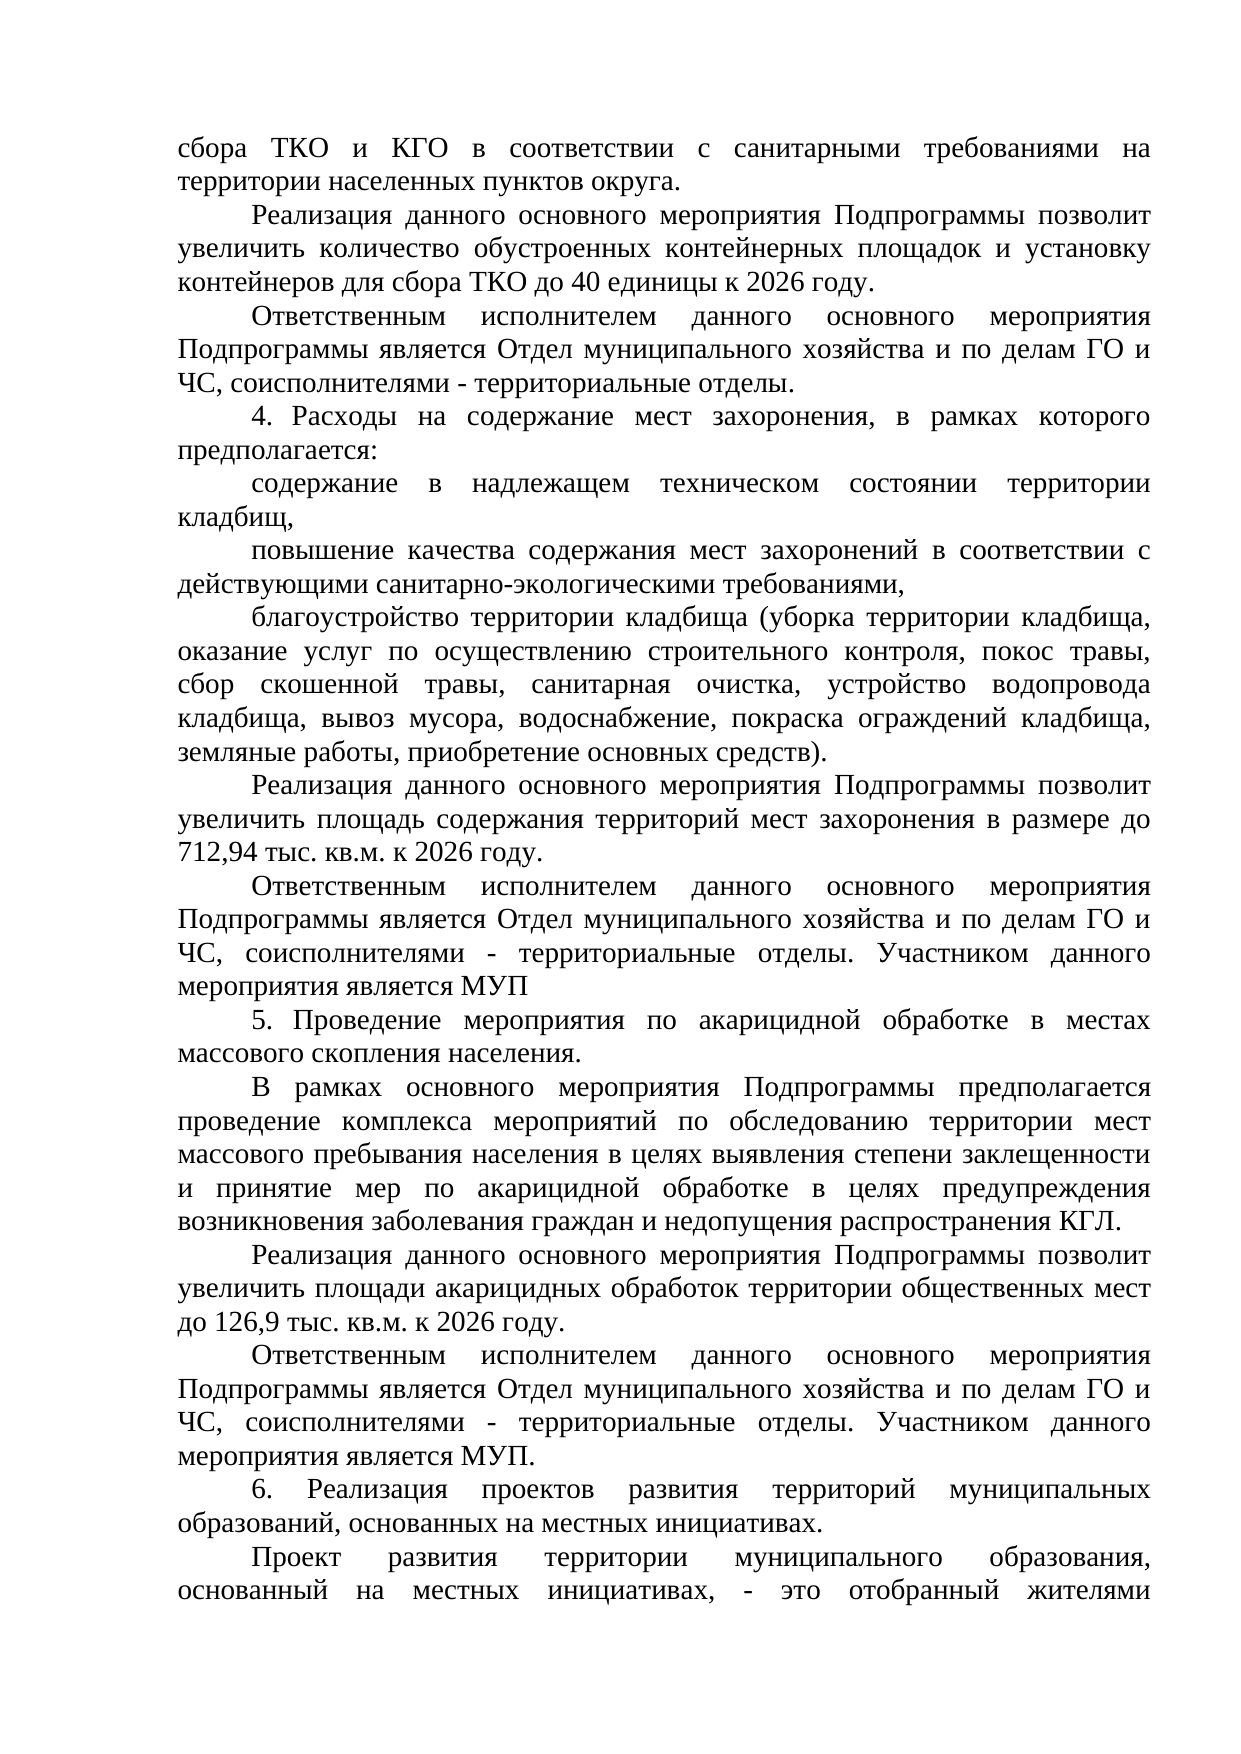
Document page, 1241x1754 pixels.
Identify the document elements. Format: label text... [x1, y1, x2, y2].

text повышение качества содержания мест захоронений в соответствии с действующими санитарно-экологическими требованиями, [177, 532, 1152, 599]
text 5. Проведение мероприятия по акарицидной обработке в местах массового скопления населения. [177, 1002, 1152, 1069]
text Ответственным исполнителем данного основного мероприятия Подпрограммы является Отдел муниципального хозяйства и по делам ГО и ЧС, соисполнителями - территориальные отделы. Участником данного мероприятия является МУП [177, 868, 1152, 1002]
text 6. Реализация проектов развития территорий муниципальных образований, основанных на местных инициативах. [177, 1472, 1152, 1539]
text Реализация данного основного мероприятия Подпрограммы позволит увеличить площади акарицидных обработок территории общественных мест до 126,9 тыс. кв.м. к 2026 году. [177, 1237, 1152, 1337]
text Реализация данного основного мероприятия Подпрограммы позволит увеличить количество обустроенных контейнерных площадок и установку контейнеров для сбора ТКО до 40 единицы к 2026 году. [177, 197, 1152, 298]
text Реализация данного основного мероприятия Подпрограммы позволит увеличить площадь содержания территорий мест захоронения в размере до 712,94 тыс. кв.м. к 2026 году. [177, 767, 1152, 868]
text благоустройство территории кладбища (уборка территории кладбища, оказание услуг по осуществлению строительного контроля, покос травы, сбор скошенной травы, санитарная очистка, устройство водопровода кладбища, вывоз мусора, водоснабжение, покраска ограждений кладбища, земляные работы, приобретение основных средств). [177, 599, 1152, 767]
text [177, 130, 1152, 197]
text В рамках основного мероприятия Подпрограммы предполагается проведение комплекса мероприятий по обследованию территории мест массового пребывания населения в целях выявления степени заклещенности и принятие мер по акарицидной обработке в целях предупреждения возникновения заболевания граждан и недопущения распространения КГЛ. [177, 1069, 1152, 1237]
text содержание в надлежащем техническом состоянии территории кладбищ, [177, 465, 1152, 532]
text 4. Расходы на содержание мест захоронения, в рамках которого предполагается: [177, 398, 1152, 465]
text Ответственным исполнителем данного основного мероприятия Подпрограммы является Отдел муниципального хозяйства и по делам ГО и ЧС, соисполнителями - территориальные отделы. Участником данного мероприятия является МУП. [177, 1337, 1152, 1472]
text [177, 1539, 1152, 1606]
